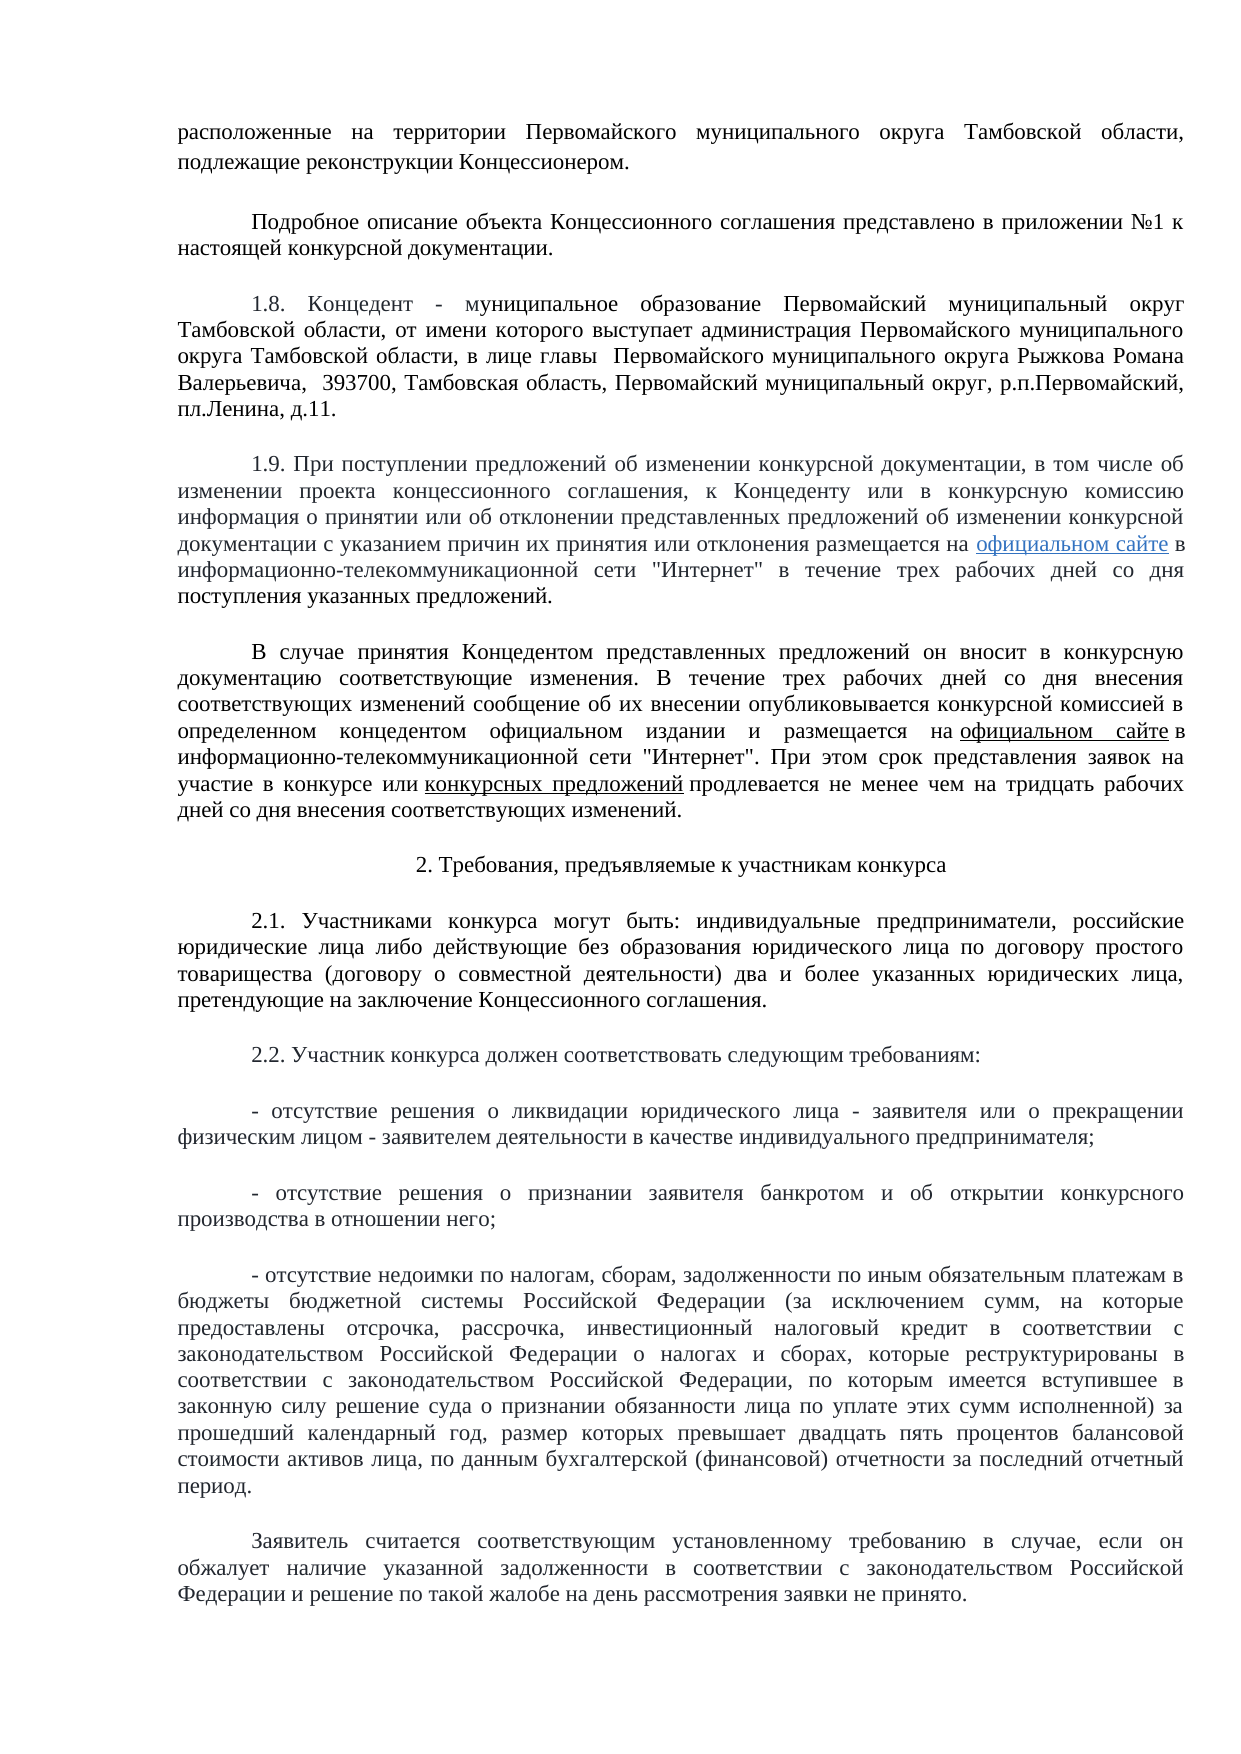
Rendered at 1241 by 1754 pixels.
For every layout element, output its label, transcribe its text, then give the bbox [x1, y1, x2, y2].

text 1.9. При поступлении предложений об изменении конкурсной документации, в том числе об изменении проекта концессионного соглашения, к Концеденту или в конкурсную комиссию информация о принятии или об отклонении представленных предложений об изменении конкурсной документации с указанием причин их принятия или отклонения размещается на официальном сайте в информационно-телекоммуникационной сети "Интернет" в течение трех рабочих дней со дня поступления указанных предложений. [177, 451, 1185, 609]
text Заявитель считается соответствующим установленному требованию в случае, если он обжалует наличие указанной задолженности в соответствии с законодательством Российской Федерации и решение по такой жалобе на день рассмотрения заявки не принято. [177, 1527, 1185, 1606]
text 2.1. Участниками конкурса могут быть: индивидуальные предприниматели, российские юридические лица либо действующие без образования юридического лица по договору простого товарищества (договору о совместной деятельности) два и более указанных юридических лица, претендующие на заключение Концессионного соглашения. [177, 907, 1185, 1012]
text 2.2. Участник конкурса должен соответствовать следующим требованиям: [177, 1042, 1185, 1068]
text 1.8. Концедент - муниципальное образование Первомайский муниципальный округ Тамбовской области, от имени которого выступает администрация Первомайского муниципального округа Тамбовской области, в лице главы Первомайского муниципального округа Рыжкова Романа Валерьевича, 393700, Тамбовская область, Первомайский муниципальный округ, р.п.Первомайский, пл.Ленина, д.11. [177, 289, 1185, 421]
text - отсутствие решения о признании заявителя банкротом и об открытии конкурсного производства в отношении него; [177, 1179, 1185, 1232]
text - отсутствие решения о ликвидации юридического лица - заявителя или о прекращении физическим лицом - заявителем деятельности в качестве индивидуального предпринимателя; [177, 1097, 1185, 1150]
text 2. Требования, предъявляемые к участникам конкурса [177, 851, 1185, 878]
text В случае принятия Концедентом представленных предложений он вносит в конкурсную документацию соответствующие изменения. В течение трех рабочих дней со дня внесения соответствующих изменений сообщение об их внесении опубликовывается конкурсной комиссией в определенном концедентом официальном издании и размещается на официальном сайте в информационно-телекоммуникационной сети "Интернет". При этом срок представления заявок на участие в конкурсе или конкурсных предложений продлевается не менее чем на тридцать рабочих дней со дня внесения соответствующих изменений. [177, 638, 1185, 822]
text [177, 118, 1185, 175]
text - отсутствие недоимки по налогам, сборам, задолженности по иным обязательным платежам в бюджеты бюджетной системы Российской Федерации (за исключением сумм, на которые предоставлены отсрочка, рассрочка, инвестиционный налоговый кредит в соответствии с законодательством Российской Федерации о налогах и сборах, которые реструктурированы в соответствии с законодательством Российской Федерации, по которым имеется вступившее в законную силу решение суда о признании обязанности лица по уплате этих сумм исполненной) за прошедший календарный год, размер которых превышает двадцать пять процентов балансовой стоимости активов лица, по данным бухгалтерской (финансовой) отчетности за последний отчетный период. [177, 1261, 1185, 1498]
text Подробное описание объекта Концессионного соглашения представлено в приложении №1 к настоящей конкурсной документации. [177, 208, 1185, 260]
